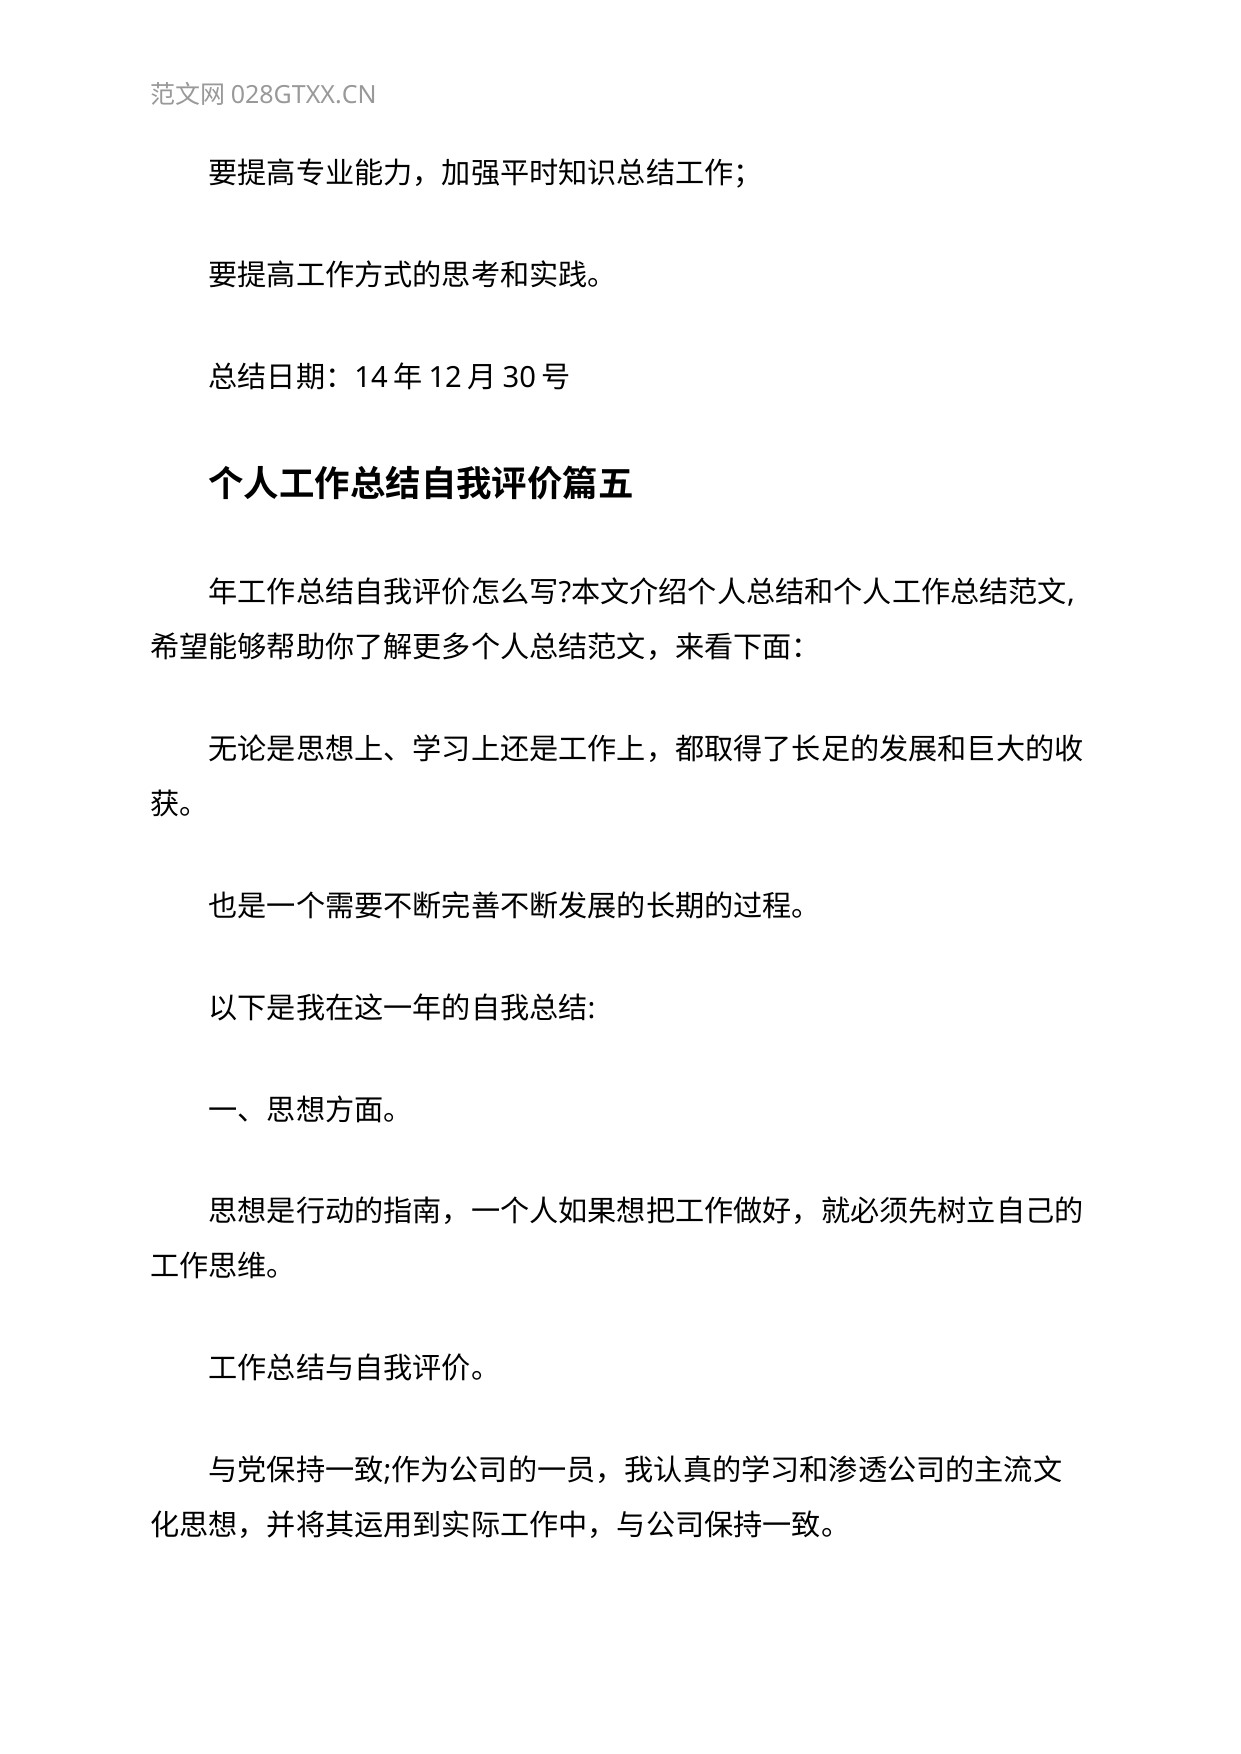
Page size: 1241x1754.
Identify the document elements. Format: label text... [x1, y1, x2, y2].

text 总结日期：14年12月30号 [150, 353, 1090, 396]
text 一、思想方面。 [150, 1086, 1090, 1128]
text 个人工作总结自我评价篇五 [150, 456, 1090, 507]
text 思想是行动的指南，一个人如果想把工作做好，就必须先树立自己的工作思维。 [150, 1188, 1090, 1285]
text 工作总结与自我评价。 [150, 1344, 1090, 1387]
text 也是一个需要不断完善不断发展的长期的过程。 [150, 882, 1090, 925]
text 年工作总结自我评价怎么写?本文介绍个人总结和个人工作总结范文,希望能够帮助你了解更多个人总结范文，来看下面： [150, 569, 1090, 666]
text 与党保持一致;作为公司的一员，我认真的学习和渗透公司的主流文化思想，并将其运用到实际工作中，与公司保持一致。 [150, 1446, 1090, 1544]
text 无论是思想上、学习上还是工作上，都取得了长足的发展和巨大的收获。 [150, 726, 1090, 823]
text 要提高专业能力，加强平时知识总结工作； [150, 150, 1090, 192]
text 以下是我在这一年的自我总结: [150, 984, 1090, 1027]
text 要提高工作方式的思考和实践。 [150, 252, 1090, 294]
